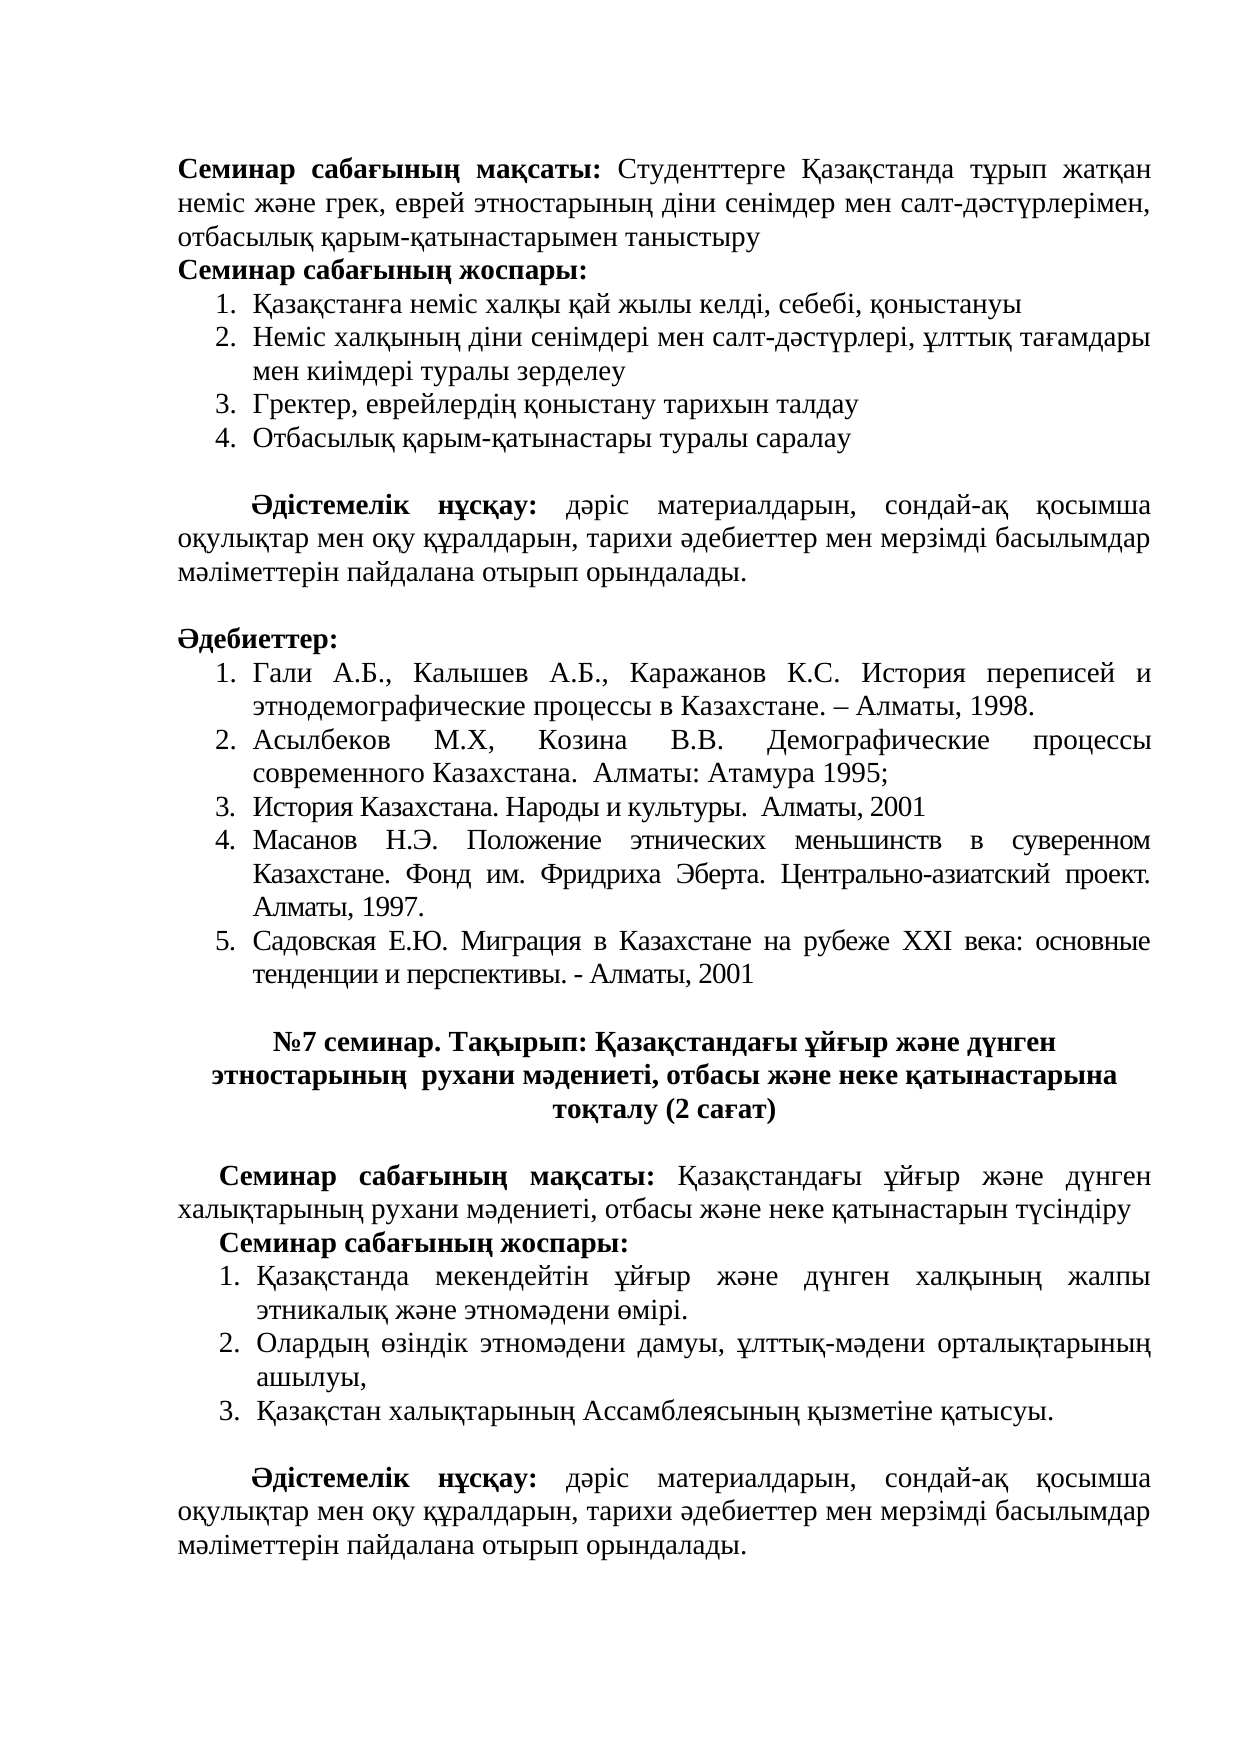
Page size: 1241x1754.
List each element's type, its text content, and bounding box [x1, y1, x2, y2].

list Қазақстанға неміс халқы қай жылы келді, себебі, қоныстануы [215, 286, 1152, 319]
list Гали А.Б., Калышев А.Б., Каражанов К.С. История переписей и этнодемографические процессы в Казахстане. – Алматы, 1998. [215, 655, 1152, 722]
list Отбасылық қарым-қатынастары туралы саралау [215, 420, 1152, 453]
list Әдістемелік нұсқау: дәріс материалдарын, сондай-ақ қосымша оқулықтар мен оқу құралдарын, тарихи әдебиеттер мен мерзімді басылымдар мәліметтерін пайдалана отырып орындалады. [177, 1460, 1152, 1560]
text Әдебиеттер: [177, 621, 1152, 655]
list Қазақстанда мекендейтін ұйғыр және дүнген халқының жалпы этникалық және этномәдени өмірі. [218, 1258, 1152, 1326]
list Масанов Н.Э. Положение этнических меньшинств в суверенном Казахстане. Фонд им. Фридриха Эберта. Центрально-азиатский проект. Алматы, 1997. [215, 822, 1152, 923]
list История Казахстана. Народы и культуры. Алматы, 2001 [215, 789, 1152, 822]
list Неміс халқының діни сенімдері мен салт-дәстүрлері, ұлттық тағамдары мен киімдері туралы зерделеу [215, 319, 1152, 386]
text Семинар сабағының жоспары: [177, 252, 1152, 286]
list Олардың өзіндік этномәдени дамуы, ұлттық-мәдени орталықтарының ашылуы, [218, 1326, 1152, 1393]
list Гректер, еврейлердің қоныстану тарихын талдау [215, 386, 1152, 420]
list Садовская Е.Ю. Миграция в Казахстане на рубеже XXI века: основные тенденции и перспективы. - Алматы, 2001 [215, 923, 1152, 990]
list Қазақстан халықтарының Ассамблеясының қызметіне қатысуы. [218, 1393, 1152, 1426]
list Асылбеков М.Х, Козина В.В. Демографические процессы современного Казахстана. Алматы: Атамура 1995; [215, 722, 1152, 789]
text Семинар сабағының жоспары: [177, 1225, 1152, 1258]
list Әдістемелік нұсқау: дәріс материалдарын, сондай-ақ қосымша оқулықтар мен оқу құралдарын, тарихи әдебиеттер мен мерзімді басылымдар мәліметтерін пайдалана отырып орындалады. [177, 487, 1152, 588]
text Семинар сабағының мақсаты: Қазақстандағы ұйғыр және дүнген халықтарының рухани мәдениеті, отбасы және неке қатынастарын түсіндіру [177, 1158, 1152, 1225]
text №7 семинар. Тақырып: Қазақстандағы ұйғыр және дүнген этностарының рухани мәдениеті, отбасы және неке қатынастарына тоқталу (2 сағат) [177, 1024, 1152, 1124]
text Семинар сабағының мақсаты: Студенттерге Қазақстанда тұрып жатқан неміс және грек, еврей этностарының діни сенімдер мен салт-дәстүрлерімен, отбасылық қарым-қатынастарымен таныстыру [177, 152, 1152, 252]
